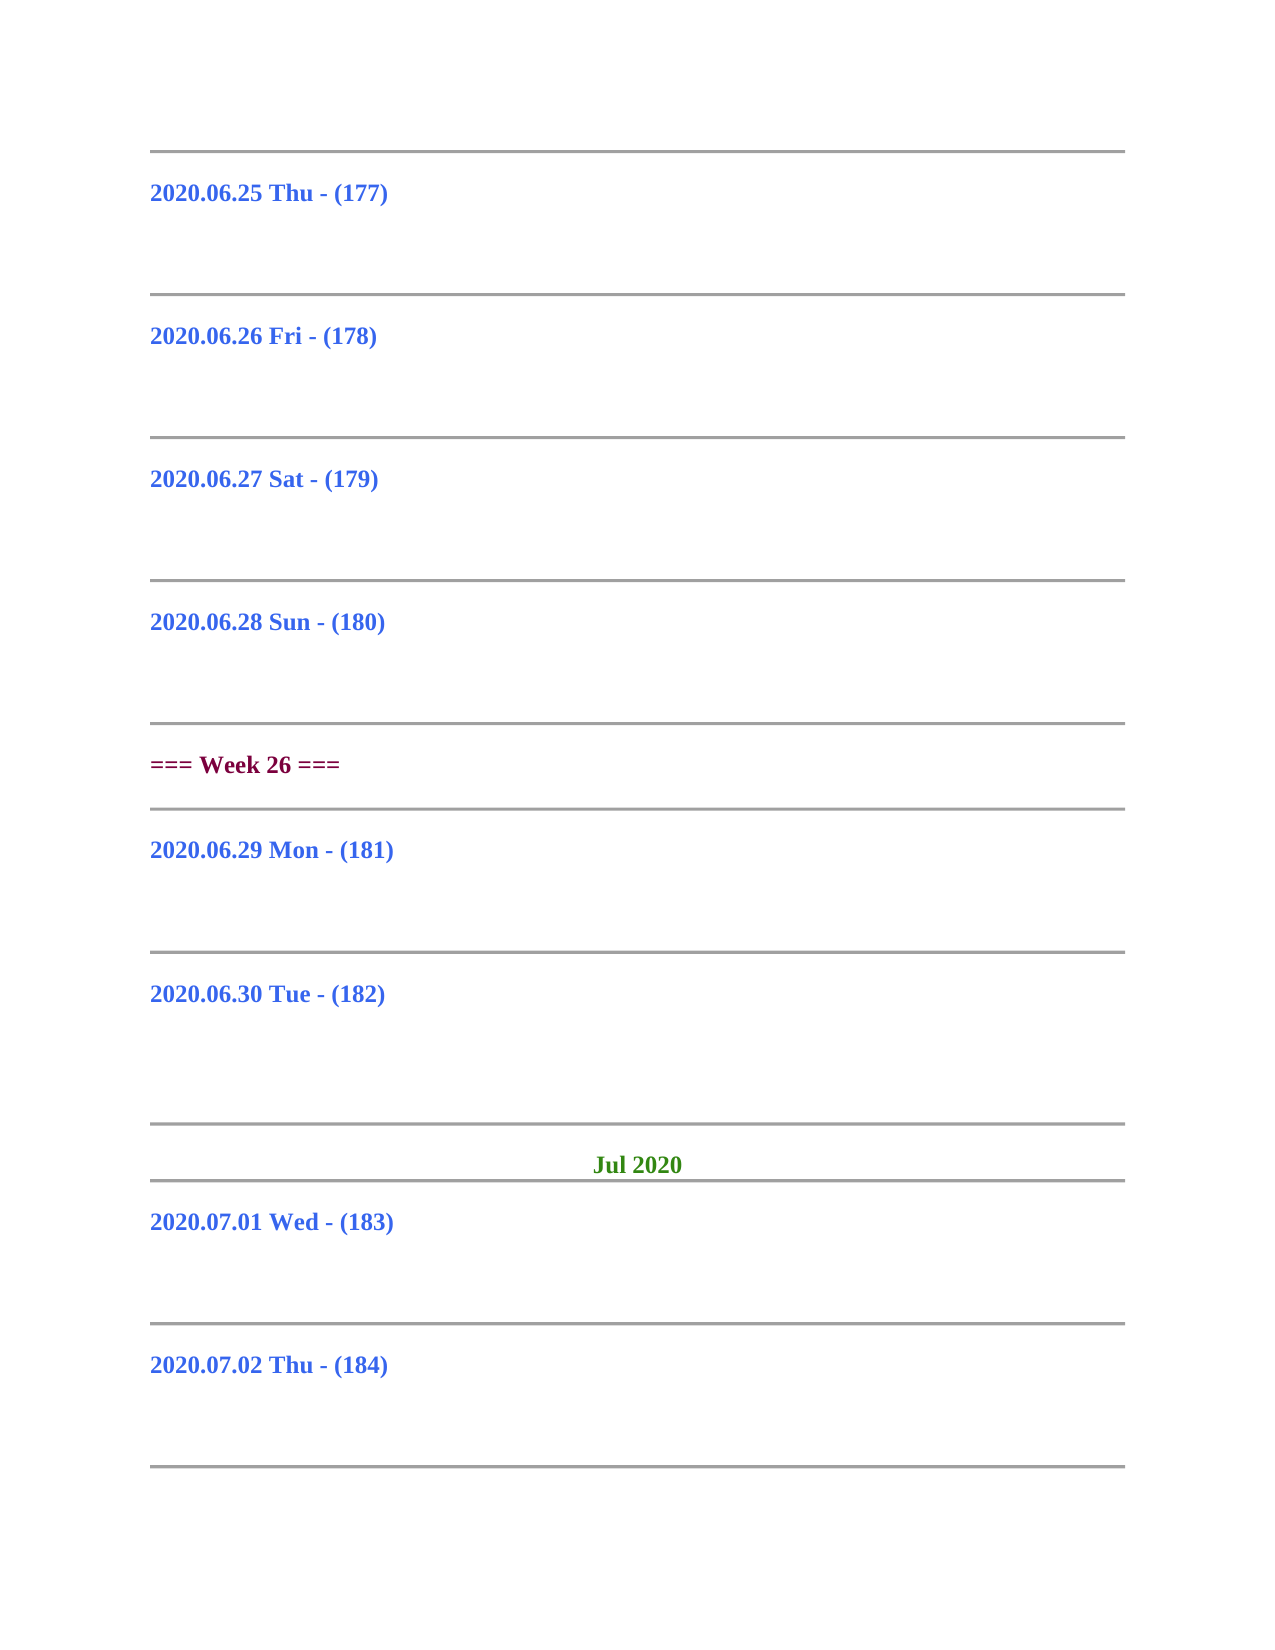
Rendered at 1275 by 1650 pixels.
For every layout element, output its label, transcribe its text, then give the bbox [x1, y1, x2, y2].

text 2020.06.29 Mon - (181) [150, 836, 1125, 864]
text 2020.06.28 Sun - (180) [150, 607, 1125, 636]
text 2020.06.27 Sat - (179) [150, 464, 1125, 493]
text 2020.06.26 Fri - (178) [150, 321, 1125, 350]
text === Week 26 === [150, 750, 1125, 779]
text Jul 2020 [150, 1150, 1125, 1179]
text 2020.06.30 Tue - (182) [150, 979, 1125, 1007]
text 2020.07.01 Wed - (183) [150, 1207, 1125, 1236]
text 2020.07.02 Thu - (184) [150, 1350, 1125, 1379]
text 2020.06.25 Thu - (177) [150, 178, 1125, 207]
